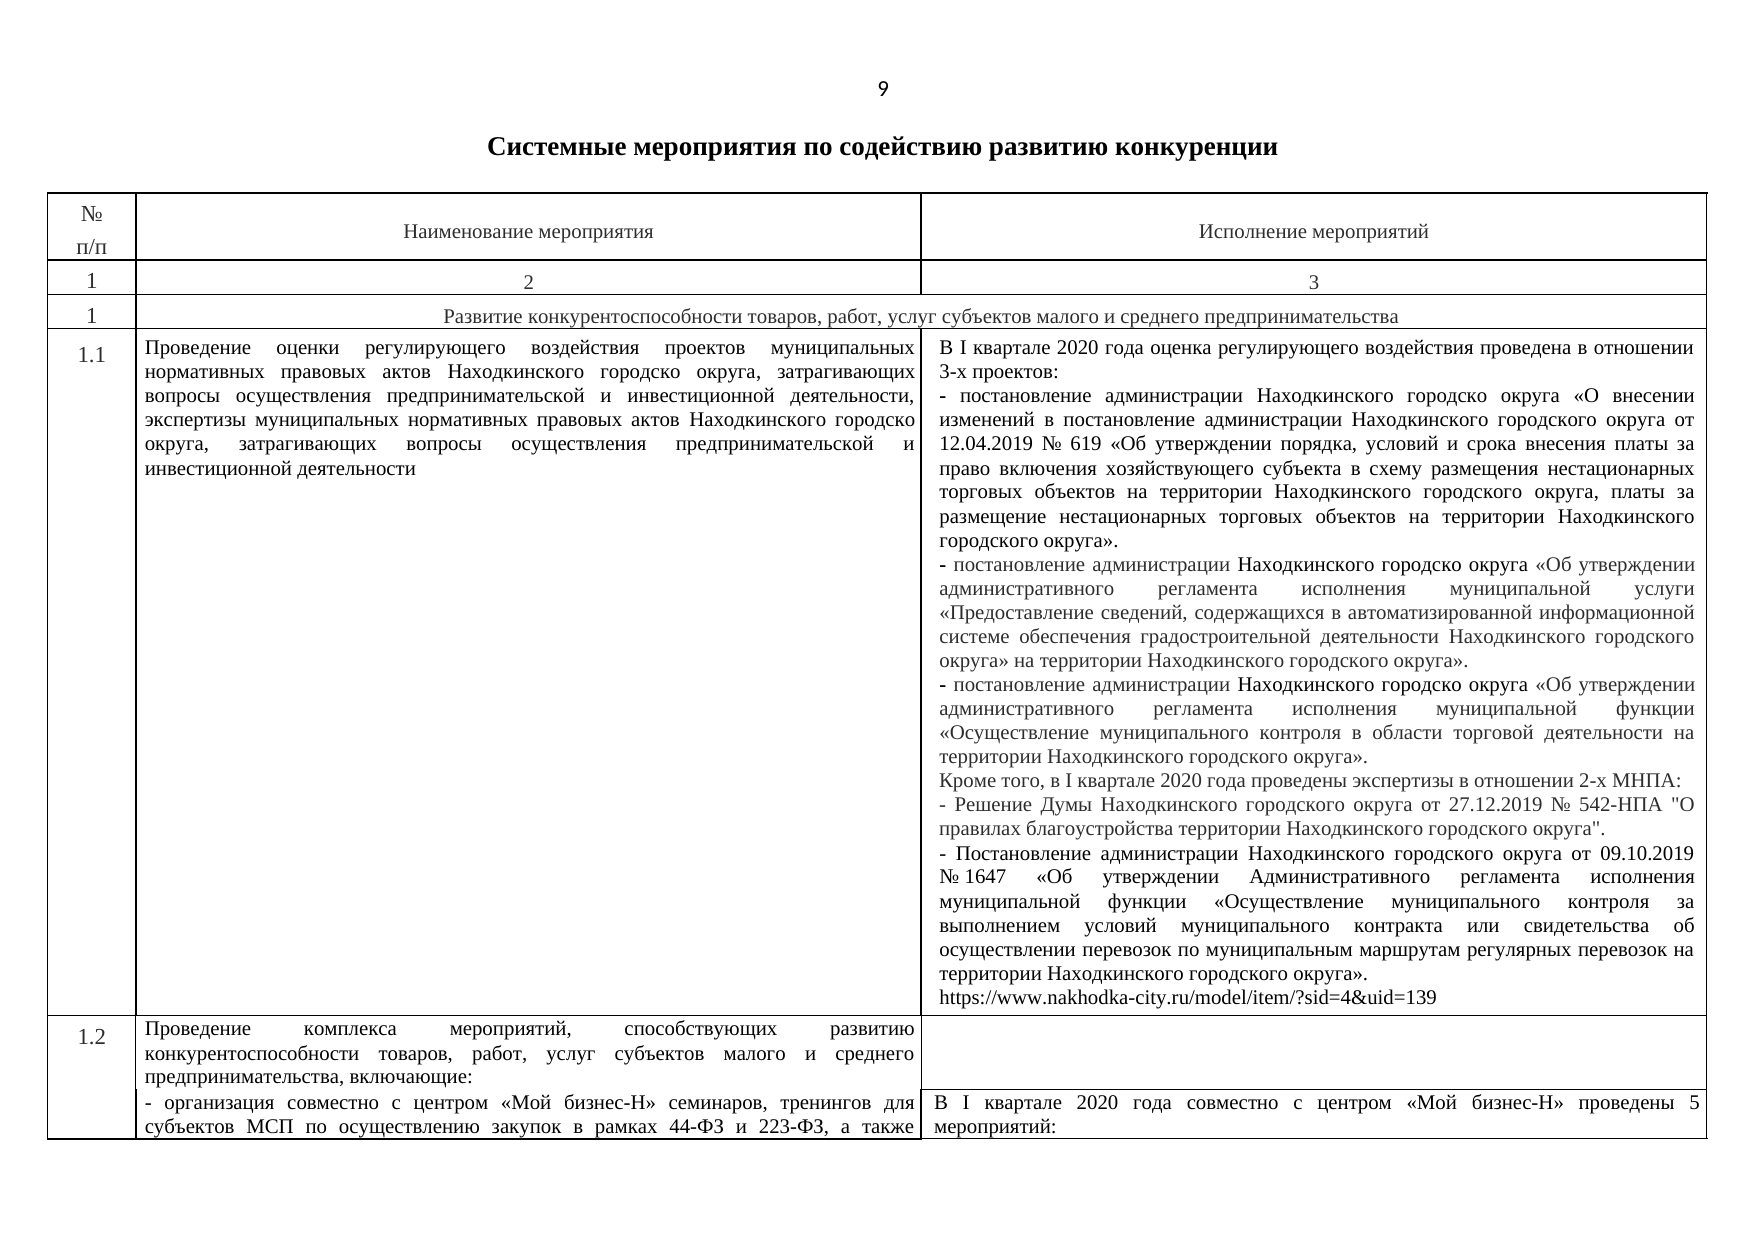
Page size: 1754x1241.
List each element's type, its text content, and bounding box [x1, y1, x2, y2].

table_cell Проведение комплекса мероприятий, способствующих развитию конкурентоспособности товаров, работ, услуг субъектов малого и среднего предпринимательства, включающие: [136, 1016, 921, 1088]
table_cell 1.2 [48, 1016, 135, 1138]
text Системные мероприятия по содействию развитию конкуренции [47, 130, 1718, 161]
table_cell Развитие конкурентоспособности товаров, работ, услуг субъектов малого и среднего предпринимательства [137, 295, 1706, 328]
table_cell 1 [48, 261, 135, 294]
table_cell [922, 1016, 1706, 1088]
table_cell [137, 1089, 920, 1138]
table_cell Проведение оценки регулирующего воздействия проектов муниципальных нормативных правовых актов Находкинского городско округа, затрагивающих вопросы осуществления предпринимательской и инвестиционной деятельности, экспертизы муниципальных нормативных правовых актов Находкинского городско округа, затрагивающих вопросы осуществления предпринимательской и инвестиционной деятельности [137, 329, 920, 1015]
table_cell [922, 1090, 1706, 1138]
table_header Наименование мероприятия [137, 194, 920, 259]
table_cell 1.1 [48, 329, 135, 1015]
table_header Исполнение мероприятий [922, 194, 1706, 259]
table_cell 1 [48, 295, 135, 328]
table_cell В I квартале 2020 года оценка регулирующего воздействия проведена в отношении 3-х проектов: - постановление администрации Находкинского городско округа «О внесении изменений в постановление администрации Находкинского городского округа от 12.04.2019 № 619 «Об утверждении порядка, условий и срока внесения платы за право включения хозяйствующего субъекта в схему размещения нестационарных торговых объектов на территории Находкинского городского округа, платы за размещение нестационарных торговых объектов на территории Находкинского городского округа». - постановление администрации Находкинского городско округа «Об утверждении административного регламента исполнения муниципальной услуги «Предоставление сведений, содержащихся в автоматизированной информационной системе обеспечения градостроительной деятельности Находкинского городского округа» на территории Находкинского городского округа». - постановление администрации Находкинского городско округа «Об утверждении административного регламента исполнения муниципальной функции «Осуществление муниципального контроля в области торговой деятельности на территории Находкинского городского округа». Кроме того, в I квартале 2020 года проведены экспертизы в отношении 2-х МНПА: - Решение Думы Находкинского городского округа от 27.12.2019 № 542-НПА "О правилах благоустройства территории Находкинского городского округа". - Постановление администрации Находкинского городского округа от 09.10.2019 № 1647 «Об утверждении Административного регламента исполнения муниципальной функции «Осуществление муниципального контроля за выполнением условий муниципального контракта или свидетельства об осуществлении перевозок по муниципальным маршрутам регулярных перевозок на территории Находкинского городского округа». https://www.nakhodka-city.ru/model/item/?sid=4&uid=139 [922, 329, 1706, 1015]
table_cell 2 [137, 261, 920, 294]
table_header № п/п [48, 194, 135, 259]
table_cell 3 [922, 261, 1706, 294]
